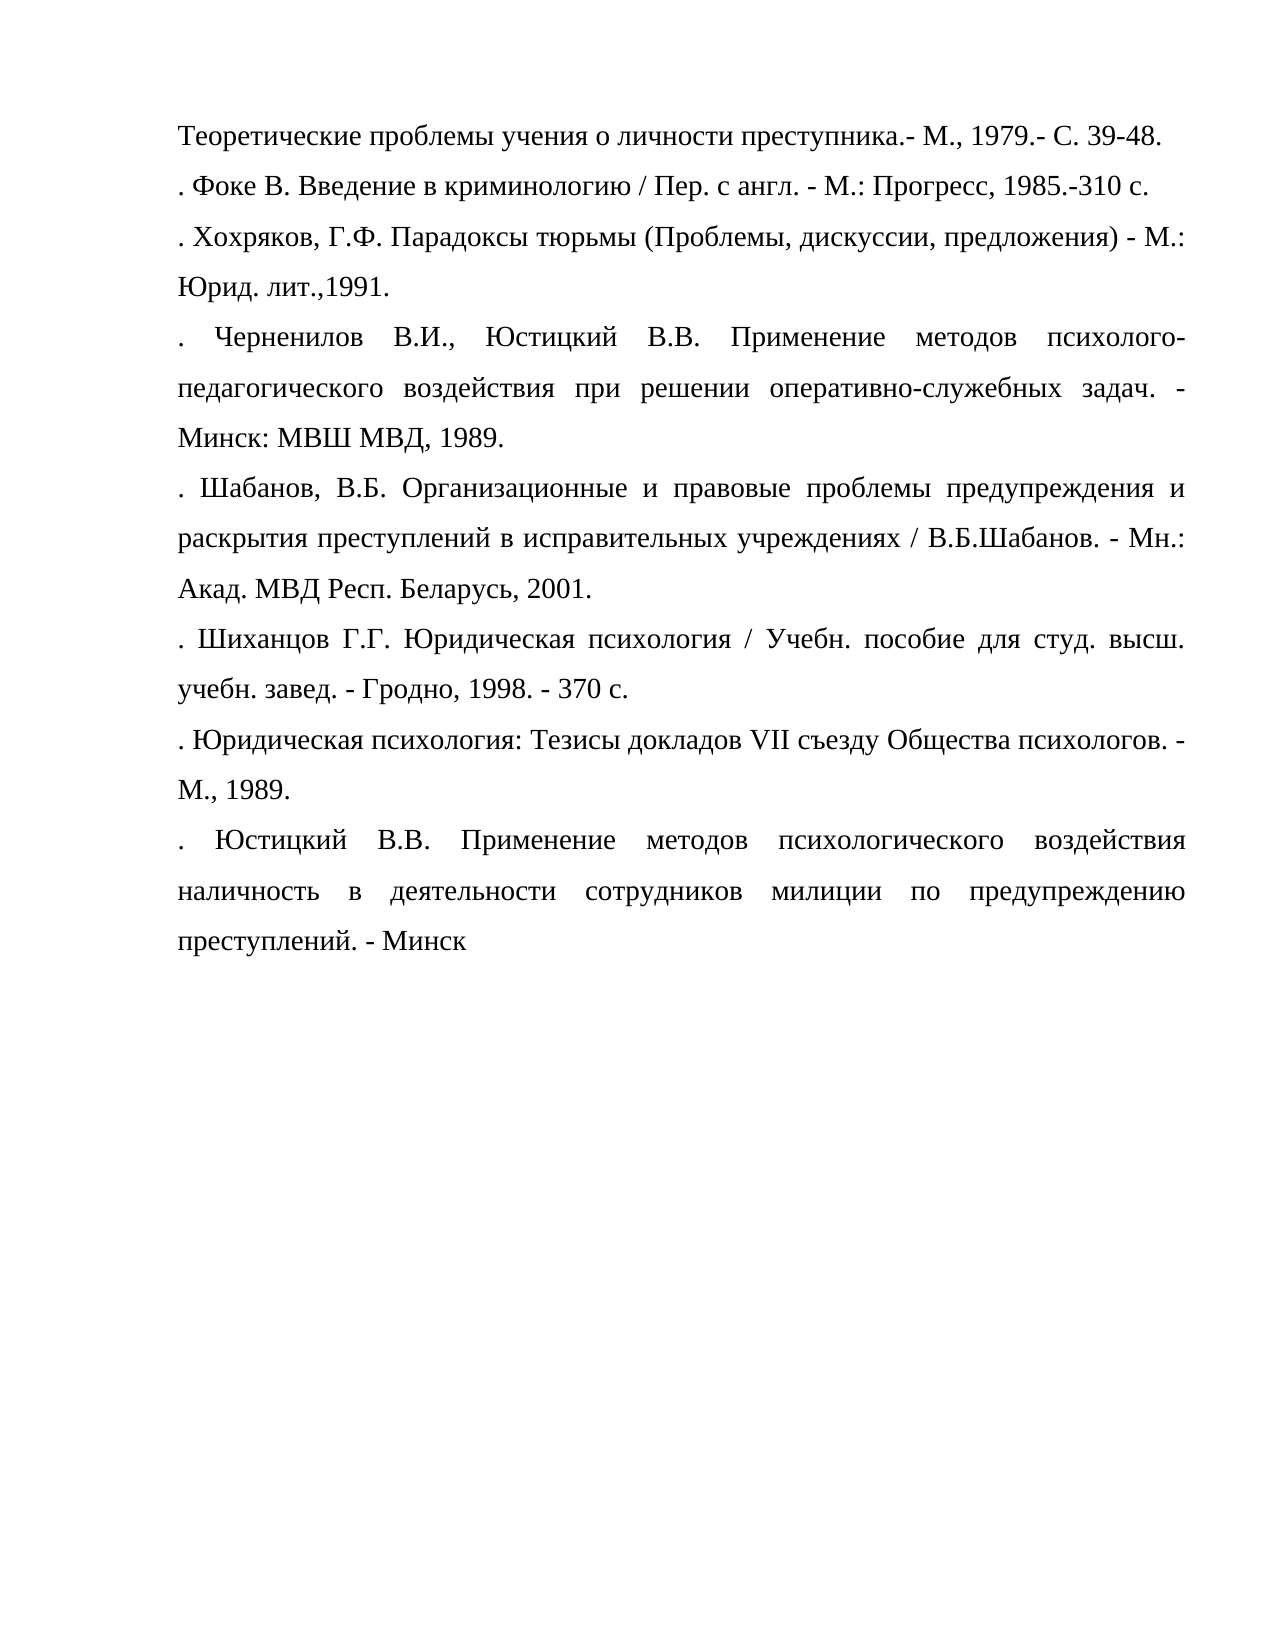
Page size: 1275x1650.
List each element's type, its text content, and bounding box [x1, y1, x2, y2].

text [177, 118, 1186, 152]
text . Черненилов В.И., Юстицкий В.В. Применение методов психолого-педагогического воздействия при решении оперативно-служебных задач. - Минск: МВШ МВД, 1989. [177, 319, 1186, 453]
text . Юстицкий В.В. Применение методов психологического воздействия наличность в деятельности сотрудников милиции по предупреждению преступлений. - Минск, 1986. [177, 822, 1186, 957]
text . Фоке В. Введение в криминологию / Пер. с англ. - М.: Прогресс, 1985.-310 с. [177, 168, 1186, 202]
text . Хохряков, Г.Ф. Парадоксы тюрьмы (Проблемы, дискуссии, предложения) - М.: Юрид. лит.,1991. [177, 219, 1186, 303]
text . Шабанов, В.Б. Организационные и правовые проблемы предупреждения и раскрытия преступлений в исправительных учреждениях / В.Б.Шабанов. - Мн.: Акад. МВД Респ. Беларусь, 2001. [177, 470, 1186, 604]
text . Юридическая психология: Тезисы докладов VII съезду Общества психологов. - М., 1989. [177, 722, 1186, 806]
text . Шиханцов Г.Г. Юридическая психология / Учебн. пособие для студ. высш. учебн. завед. - Гродно, 1998. - 370 с. [177, 621, 1186, 705]
